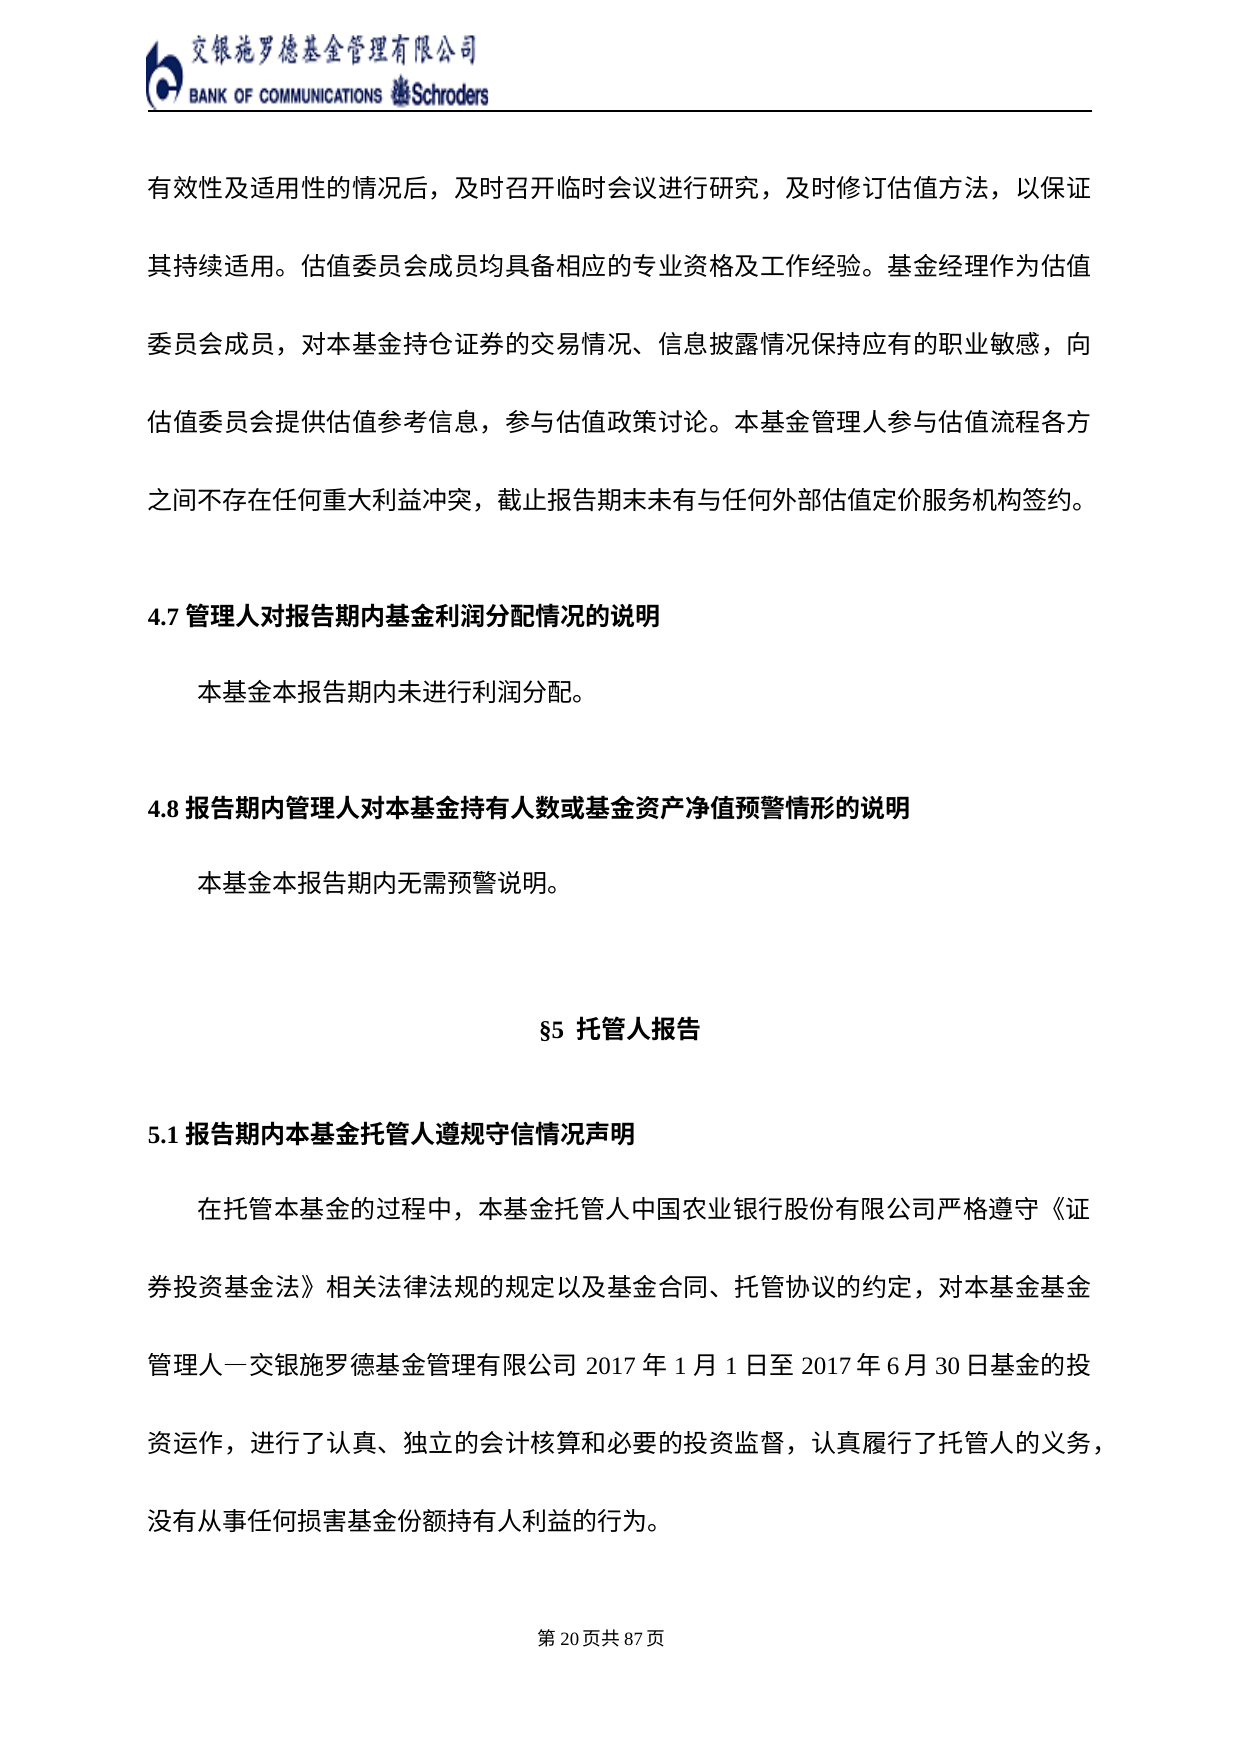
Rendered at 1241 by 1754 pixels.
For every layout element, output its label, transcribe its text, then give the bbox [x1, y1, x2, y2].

subtitle 5.1 报告期内本基金托管人遵规守信情况声明 [148, 1100, 1092, 1165]
subtitle 4.8 报告期内管理人对本基金持有人数或基金资产净值预警情形的说明 [148, 774, 1092, 839]
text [148, 154, 1092, 531]
subtitle 4.7 管理人对报告期内基金利润分配情况的说明 [148, 582, 1092, 647]
subtitle §5 托管人报告 [148, 995, 1092, 1060]
text 在托管本基金的过程中，本基金托管人中国农业银行股份有限公司严格遵守《证券投资基金法》相关法律法规的规定以及基金合同、托管协议的约定，对本基金基金管理人—交银施罗德基金管理有限公司 2017 年 1 月 1 日至 2017年6月30日基金的投资运作，进行了认真、独立的会计核算和必要的投资监督，认真履行了托管人的义务，没有从事任何损害基金份额持有人利益的行为。 [148, 1175, 1092, 1552]
picture [146, 34, 489, 110]
text 本基金本报告期内无需预警说明。 [148, 849, 1092, 914]
text 本基金本报告期内未进行利润分配。 [148, 658, 1092, 723]
